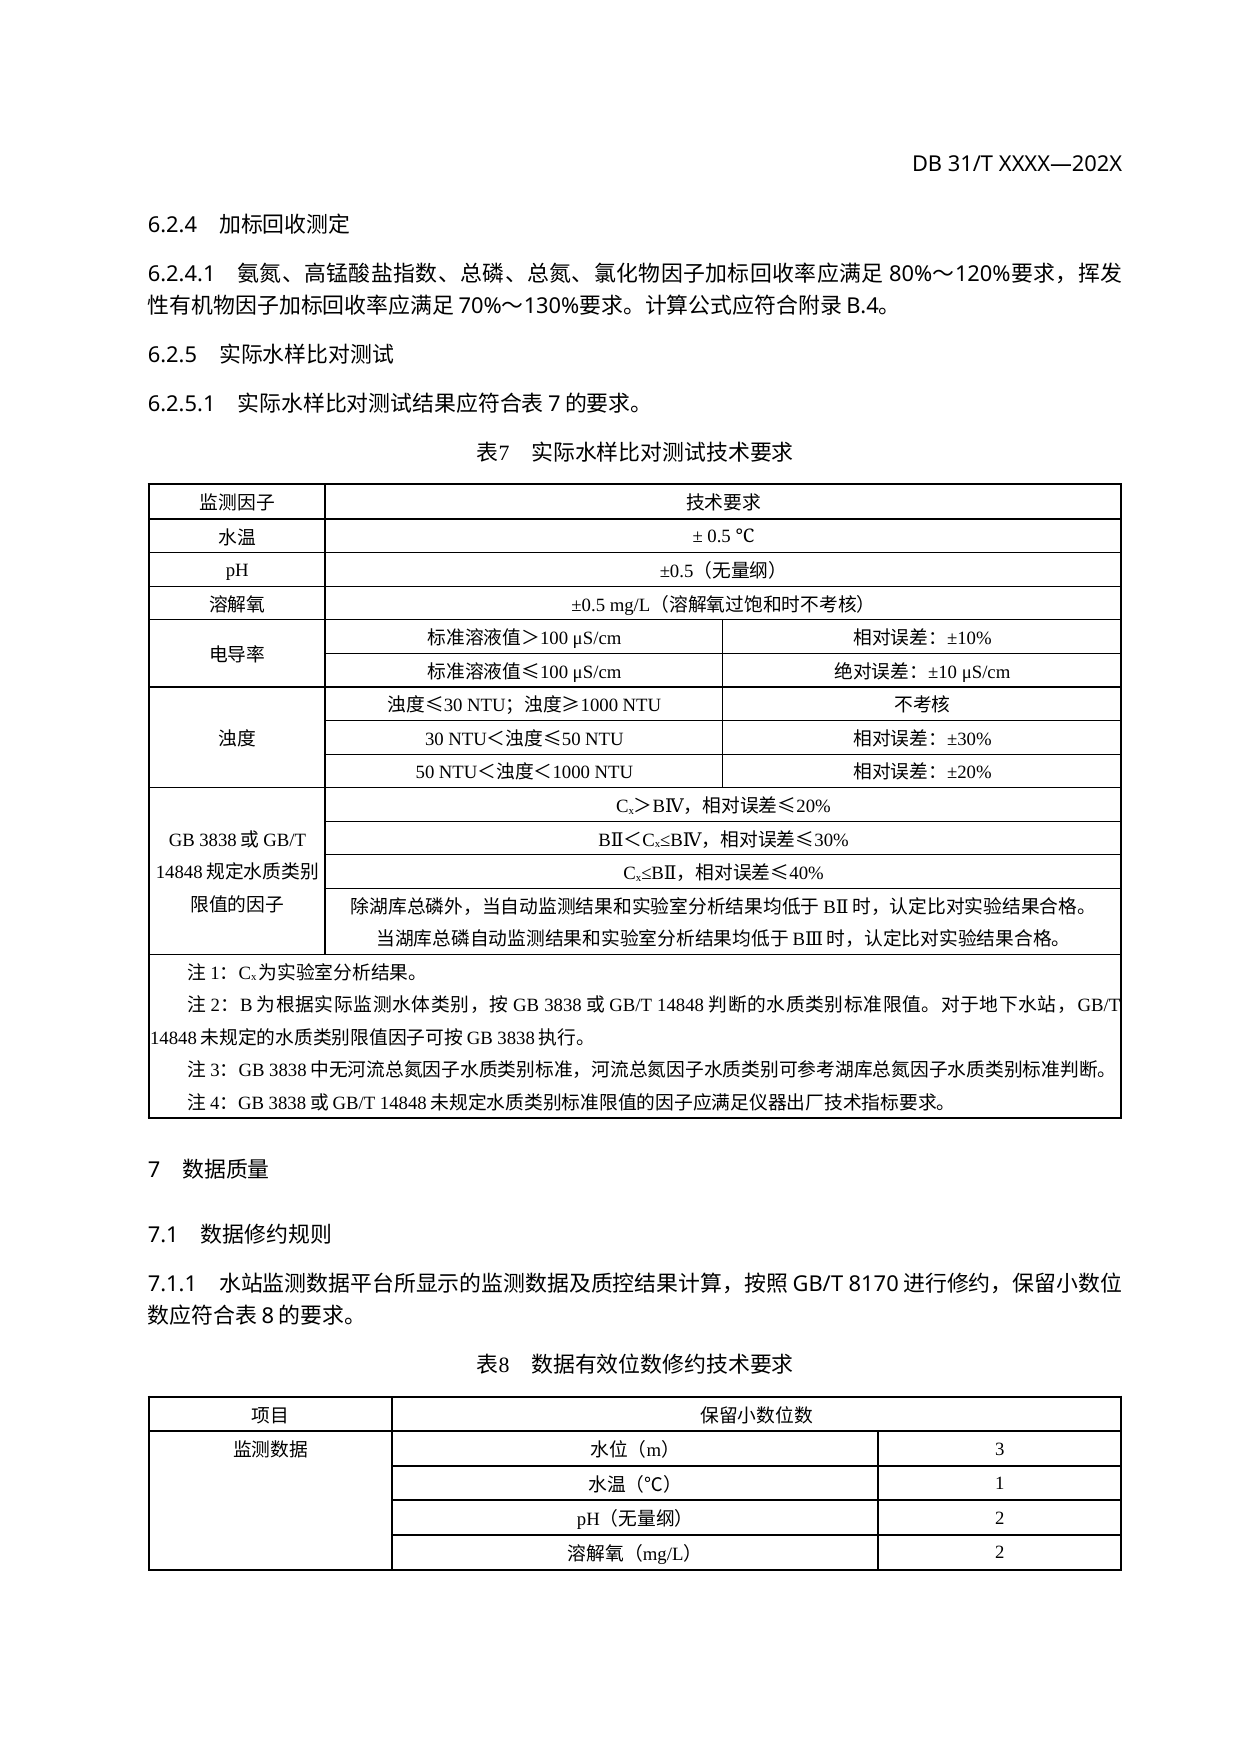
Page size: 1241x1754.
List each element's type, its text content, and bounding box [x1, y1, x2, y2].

table_cell 水位（m） [393, 1432, 877, 1465]
table_cell 不考核 [723, 688, 1120, 720]
table_cell 浊度≤30 NTU；浊度≥1000 NTU [326, 688, 722, 720]
table_cell 除湖库总磷外，当自动监测结果和实验室分析结果均低于BⅡ时，认定比对实验结果合格。 当湖库总磷自动监测结果和实验室分析结果均低于BⅢ时，认定比对实验结果合格。 [326, 889, 1120, 954]
table_cell Cx＞BⅣ，相对误差≤20% [326, 788, 1120, 821]
text 氨氮、高锰酸盐指数、总磷、总氮、氯化物因子加标回收率应满足80%～120%要求，挥发性有机物因子加标回收率应满足70%～130%要求。计算公式应符合附录B.4。 [148, 256, 1122, 321]
table_cell 3 [879, 1432, 1120, 1465]
table_header 保留小数位数 [393, 1398, 1120, 1430]
table_cell 绝对误差：±10 μS/cm [723, 654, 1120, 686]
table_cell 2 [879, 1501, 1120, 1534]
text 数据修约规则 [148, 1217, 1122, 1249]
table_cell 注1：Cx为实验室分析结果。 注2：B为根据实际监测水体类别，按GB 3838或GB/T 14848判断的水质类别标准限值。对于地下水站，GB/T 14848未规定的水质类别限值因子可按GB 3838执行。 注3：GB 3838中无河流总氮因子水质类别标准，河流总氮因子水质类别可参考湖库总氮因子水质类别标准判断。 注4：GB 3838或GB/T 14848未规定水质类别标准限值的因子应满足仪器出厂技术指标要求。 [150, 955, 1120, 1117]
table_cell 溶解氧 [150, 587, 324, 619]
table_header 项目 [150, 1398, 391, 1430]
table_cell ±0.5（无量纲） [326, 553, 1120, 586]
table_cell ± 0.5 ℃ [326, 520, 1120, 552]
table_cell 2 [879, 1536, 1120, 1568]
table_cell pH [150, 553, 324, 586]
table_cell GB 3838或GB/T 14848规定水质类别限值的因子 [150, 788, 324, 954]
table_cell 相对误差：±20% [723, 755, 1120, 787]
text 实际水样比对测试技术要求 [148, 434, 1122, 467]
table_cell pH（无量纲） [393, 1501, 877, 1534]
table_cell ±0.5 mg/L（溶解氧过饱和时不考核） [326, 587, 1120, 619]
table_cell 30 NTU＜浊度≤50 NTU [326, 721, 722, 753]
table_cell 电导率 [150, 620, 324, 686]
table_header 监测因子 [150, 485, 324, 518]
text 水站监测数据平台所显示的监测数据及质控结果计算，按照GB/T 8170进行修约，保留小数位数应符合表8的要求。 [148, 1266, 1122, 1331]
table_cell 1 [879, 1467, 1120, 1499]
table_cell 监测数据 [150, 1432, 391, 1568]
table_cell 溶解氧（mg/L） [393, 1536, 877, 1568]
text 实际水样比对测试 [148, 337, 1122, 369]
table_header 技术要求 [326, 485, 1120, 518]
table_cell 50 NTU＜浊度＜1000 NTU [326, 755, 722, 787]
text 数据质量 [148, 1152, 1122, 1184]
table_cell 水温（℃） [393, 1467, 877, 1499]
table_cell 标准溶液值≤100 μS/cm [326, 654, 722, 686]
table_cell Cx≤BⅡ，相对误差≤40% [326, 855, 1120, 888]
text 加标回收测定 [148, 207, 1122, 239]
table_cell 浊度 [150, 688, 324, 787]
text 实际水样比对测试结果应符合表7的要求。 [148, 386, 1122, 418]
table_cell 标准溶液值＞100 μS/cm [326, 620, 722, 653]
table_cell 相对误差：±30% [723, 721, 1120, 753]
table_cell 相对误差：±10% [723, 620, 1120, 653]
table_cell BⅡ＜Cx≤BⅣ，相对误差≤30% [326, 822, 1120, 854]
text 数据有效位数修约技术要求 [148, 1347, 1122, 1379]
table_cell 水温 [150, 520, 324, 552]
